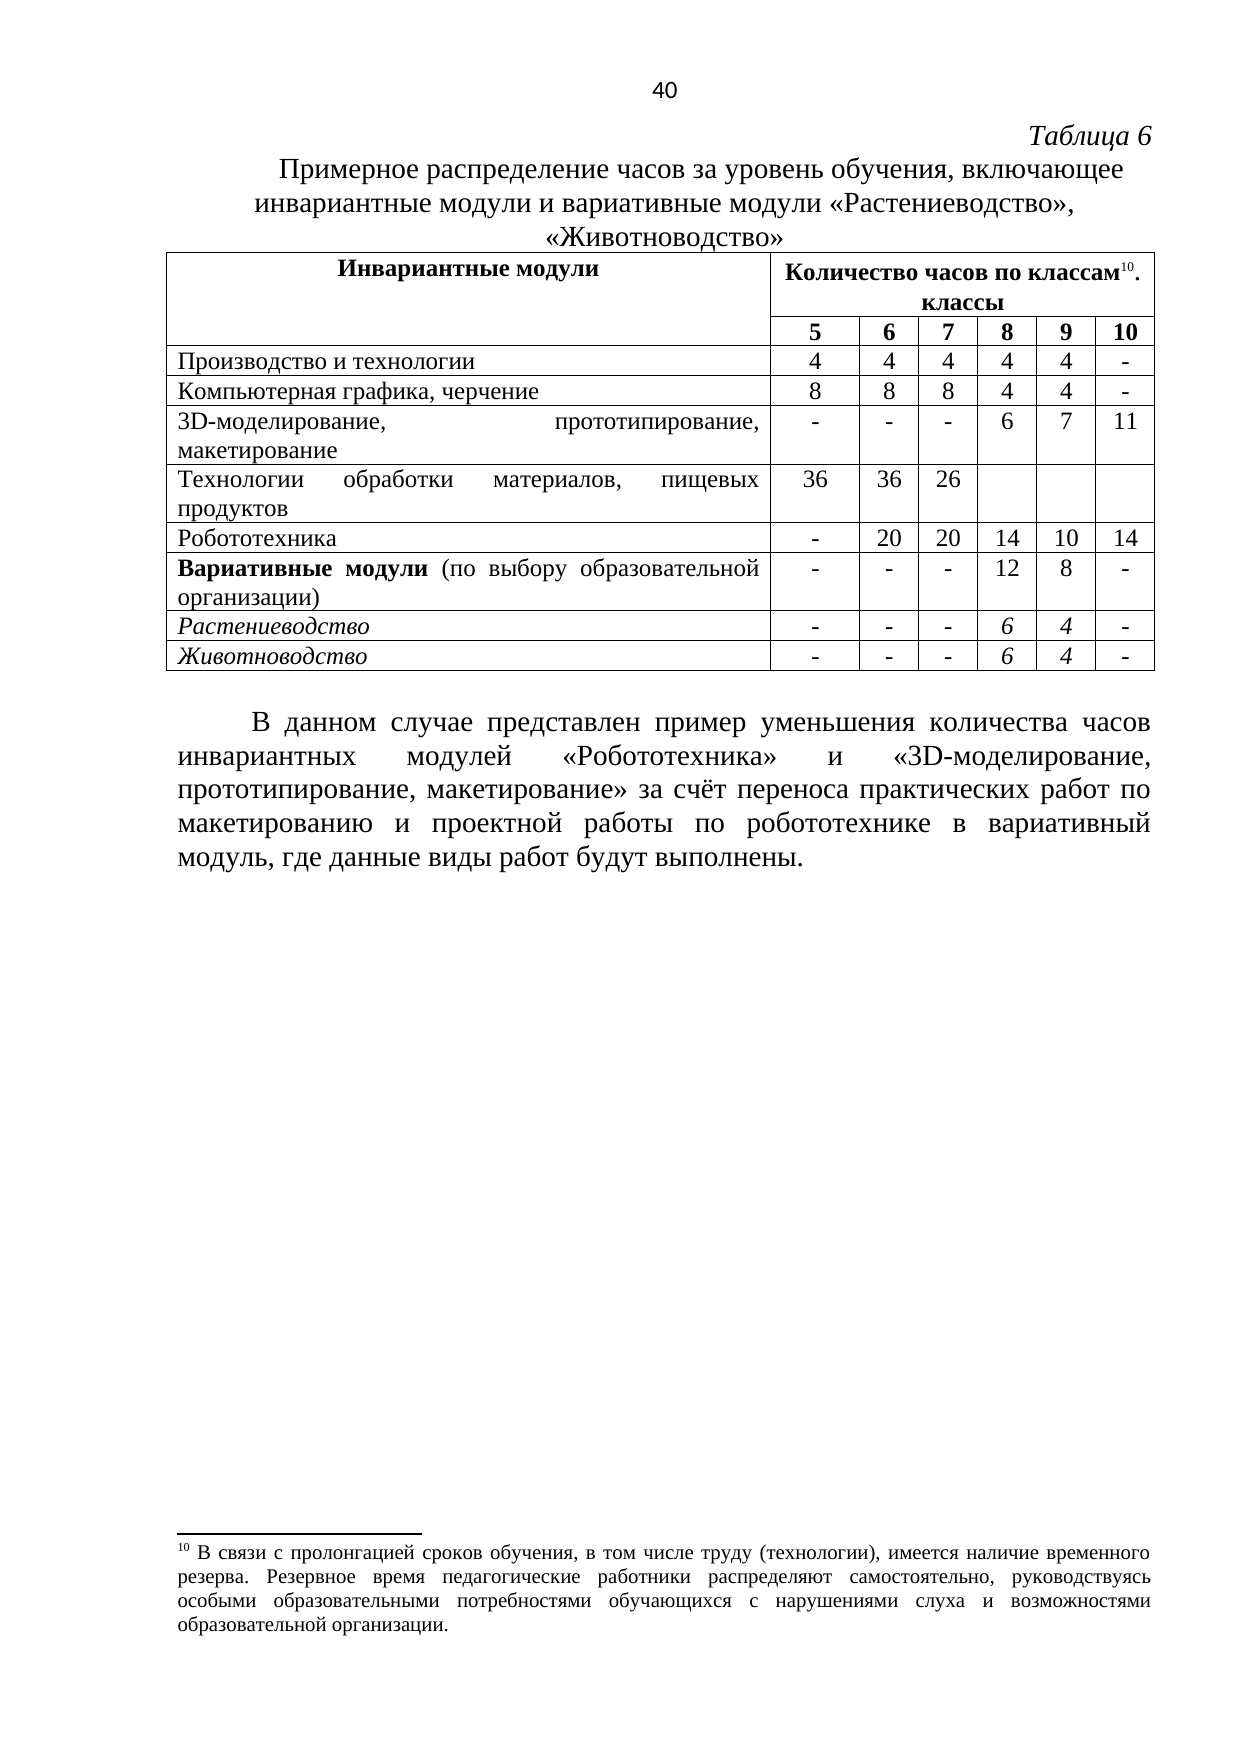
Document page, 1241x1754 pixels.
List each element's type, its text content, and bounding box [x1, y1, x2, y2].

table_cell - [1096, 376, 1154, 405]
table_cell 8 [919, 376, 977, 405]
table_cell 14 [978, 523, 1036, 552]
table_cell 6 [978, 641, 1036, 670]
table_cell Вариативные модули (по выбору образовательной организации) [167, 553, 770, 610]
table_cell 4 [1037, 611, 1095, 640]
table_cell [1096, 465, 1154, 522]
table_cell - [860, 406, 918, 463]
table_cell Робототехника [167, 523, 770, 552]
table_cell 8 [1037, 553, 1095, 610]
table_cell 8 [860, 376, 918, 405]
text В данном случае представлен пример уменьшения количества часов инвариантных модулей «Робототехника» и «3D-моделирование, прототипирование, макетирование» за счёт переноса практических работ по макетированию и проектной работы по робототехнике в вариативный модуль, где данные виды работ будут выполнены. [177, 704, 1152, 872]
table_cell 8 [978, 317, 1036, 345]
table_cell - [771, 553, 859, 610]
text Примерное распределение часов за уровень обучения, включающее инвариантные модули и вариативные модули «Растениеводство», «Животноводство» [177, 152, 1152, 252]
table_cell 7 [1037, 406, 1095, 463]
table_cell [978, 465, 1036, 522]
table_cell - [771, 641, 859, 670]
table_header Количество часов по классам. классы [771, 253, 1154, 316]
table_cell - [919, 611, 977, 640]
table_cell 4 [860, 346, 918, 375]
table_cell 10 [1037, 523, 1095, 552]
table_cell Производство и технологии [167, 346, 770, 375]
table_cell 20 [919, 523, 977, 552]
table_cell - [771, 611, 859, 640]
table_cell - [919, 641, 977, 670]
table_cell 26 [919, 465, 977, 522]
table_cell - [860, 553, 918, 610]
table_cell 36 [771, 465, 859, 522]
table_cell 20 [860, 523, 918, 552]
table_cell 4 [978, 346, 1036, 375]
table_cell Технологии обработки материалов, пищевых продуктов [167, 465, 770, 522]
table_cell - [860, 611, 918, 640]
table_cell [1037, 465, 1095, 522]
table_cell 10 [1096, 317, 1154, 345]
table_cell - [1096, 346, 1154, 375]
table_cell 4 [1037, 376, 1095, 405]
table_cell 4 [1037, 346, 1095, 375]
table_cell 12 [978, 553, 1036, 610]
table_cell 7 [919, 317, 977, 345]
table_cell Компьютерная графика, черчение [167, 376, 770, 405]
text Таблица 6 [177, 118, 1152, 152]
table_cell - [919, 406, 977, 463]
table_cell - [1096, 611, 1154, 640]
table_cell 6 [978, 406, 1036, 463]
table_cell 36 [860, 465, 918, 522]
table_cell - [771, 523, 859, 552]
table_cell - [919, 553, 977, 610]
table_cell 4 [919, 346, 977, 375]
table_cell Растениеводство [167, 611, 770, 640]
table_header Инвариантные модули [167, 253, 770, 345]
table_cell 6 [860, 317, 918, 345]
table_cell 9 [1037, 317, 1095, 345]
table_cell - [771, 406, 859, 463]
table_cell 5 [771, 317, 859, 345]
table_cell 4 [1037, 641, 1095, 670]
table_cell 8 [771, 376, 859, 405]
table_cell 6 [978, 611, 1036, 640]
table_cell 14 [1096, 523, 1154, 552]
table_cell 4 [978, 376, 1036, 405]
table_cell - [1096, 641, 1154, 670]
table_cell Животноводство [167, 641, 770, 670]
table_cell 11 [1096, 406, 1154, 463]
table_cell - [1096, 553, 1154, 610]
table_cell 4 [771, 346, 859, 375]
table_cell 3D-моделирование, прототипирование, макетирование [167, 406, 770, 463]
table_cell - [860, 641, 918, 670]
